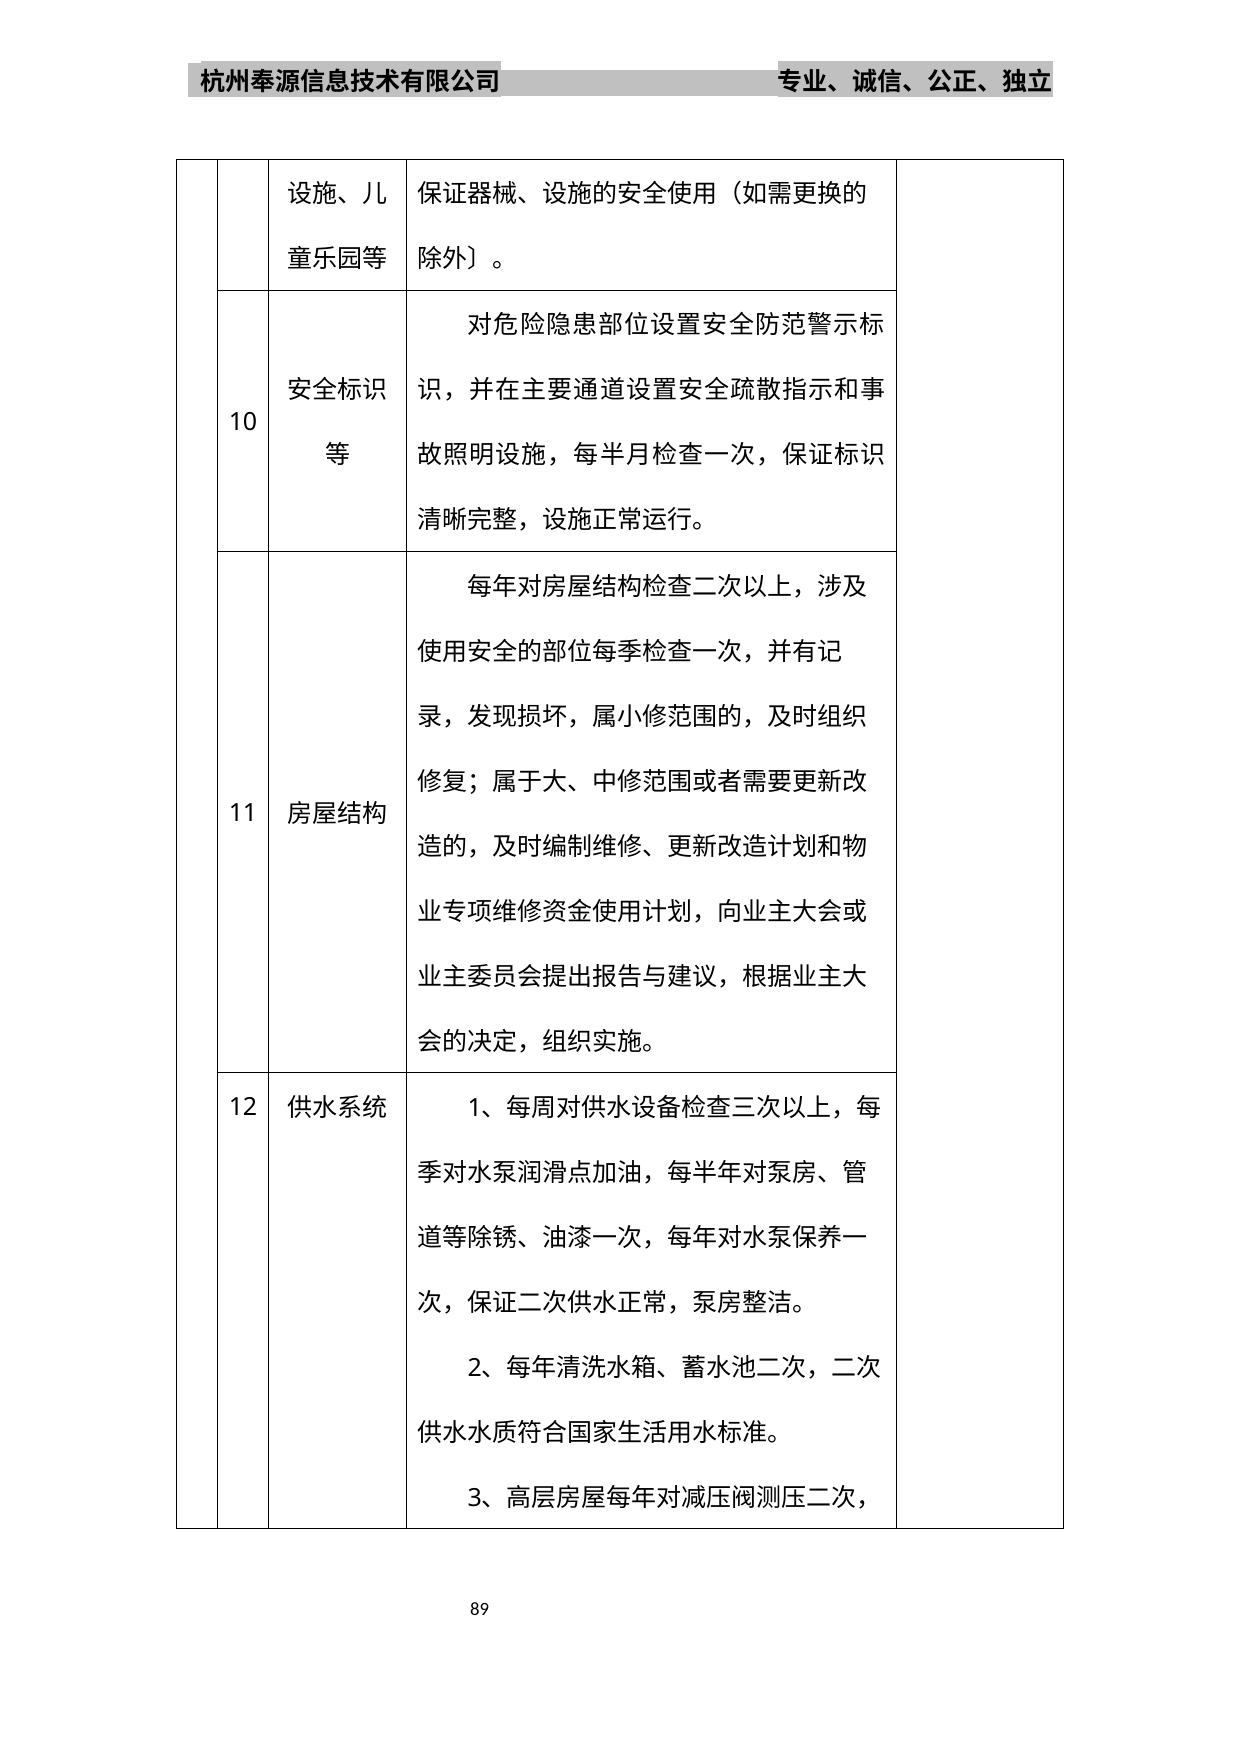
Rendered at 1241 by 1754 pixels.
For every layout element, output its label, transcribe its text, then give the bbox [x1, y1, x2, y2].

picture [186, 60, 215, 90]
table_cell 室外健身设施、儿童乐园等 [269, 160, 406, 289]
table_cell 每年对房屋结构检查二次以上，涉及使用安全的部位每季检查一次，并有记录，发现损坏，属小修范围的，及时组织修复；属于大、中修范围或者需要更新改造的，及时编制维修、更新改造计划和物业专项维修资金使用计划，向业主大会或业主委员会提出报告与建议，根据业主大会的决定，组织实施。 [407, 552, 896, 1072]
table_cell 10 [218, 291, 268, 551]
table_cell 房屋结构 [269, 552, 406, 1072]
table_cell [407, 1073, 896, 1528]
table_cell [407, 160, 896, 289]
table_cell 11 [218, 552, 268, 1072]
table_cell 12 [218, 1073, 268, 1528]
table_cell 对危险隐患部位设置安全防范警示标识，并在主要通道设置安全疏散指示和事故照明设施，每半月检查一次，保证标识清晰完整，设施正常运行。 [407, 291, 896, 551]
table_cell 安全标识等 [269, 291, 406, 551]
table_cell 供水系统 [269, 1073, 406, 1528]
table_cell 9 [218, 160, 268, 289]
